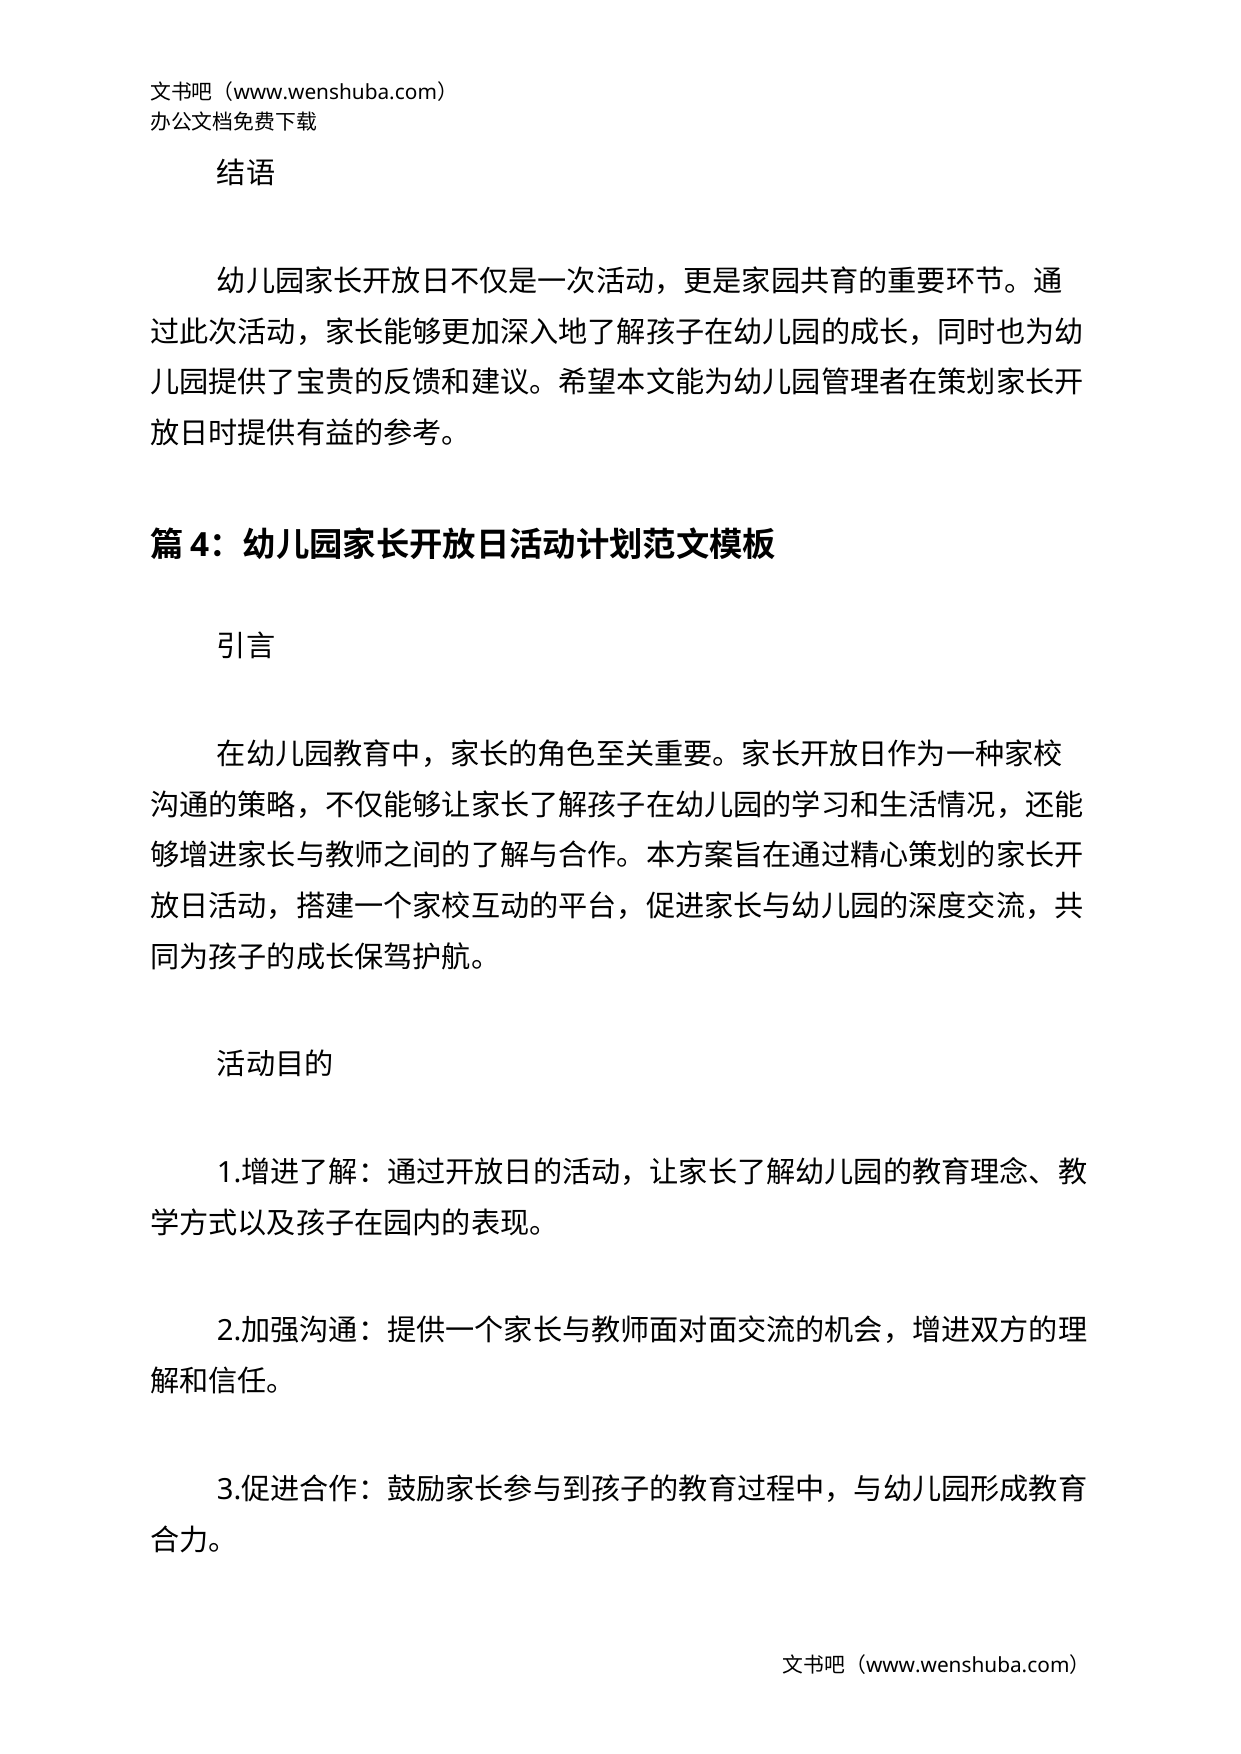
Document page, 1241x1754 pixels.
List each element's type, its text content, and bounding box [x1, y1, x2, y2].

text 幼儿园家长开放日不仅是一次活动，更是家园共育的重要环节。通过此次活动，家长能够更加深入地了解孩子在幼儿园的成长，同时也为幼儿园提供了宝贵的反馈和建议。希望本文能为幼儿园管理者在策划家长开放日时提供有益的参考。 [150, 258, 1090, 452]
text 3.促进合作：鼓励家长参与到孩子的教育过程中，与幼儿园形成教育合力。 [150, 1465, 1090, 1558]
text 引言 [150, 623, 1090, 665]
text 1.增进了解：通过开放日的活动，让家长了解幼儿园的教育理念、教学方式以及孩子在园内的表现。 [150, 1148, 1090, 1242]
text 在幼儿园教育中，家长的角色至关重要。家长开放日作为一种家校沟通的策略，不仅能够让家长了解孩子在幼儿园的学习和生活情况，还能够增进家长与教师之间的了解与合作。本方案旨在通过精心策划的家长开放日活动，搭建一个家校互动的平台，促进家长与幼儿园的深度交流，共同为孩子的成长保驾护航。 [150, 730, 1090, 976]
text 2.加强沟通：提供一个家长与教师面对面交流的机会，增进双方的理解和信任。 [150, 1307, 1090, 1400]
text 篇4：幼儿园家长开放日活动计划范文模板 [150, 517, 1090, 566]
text 活动目的 [150, 1041, 1090, 1083]
text 结语 [150, 150, 1090, 192]
